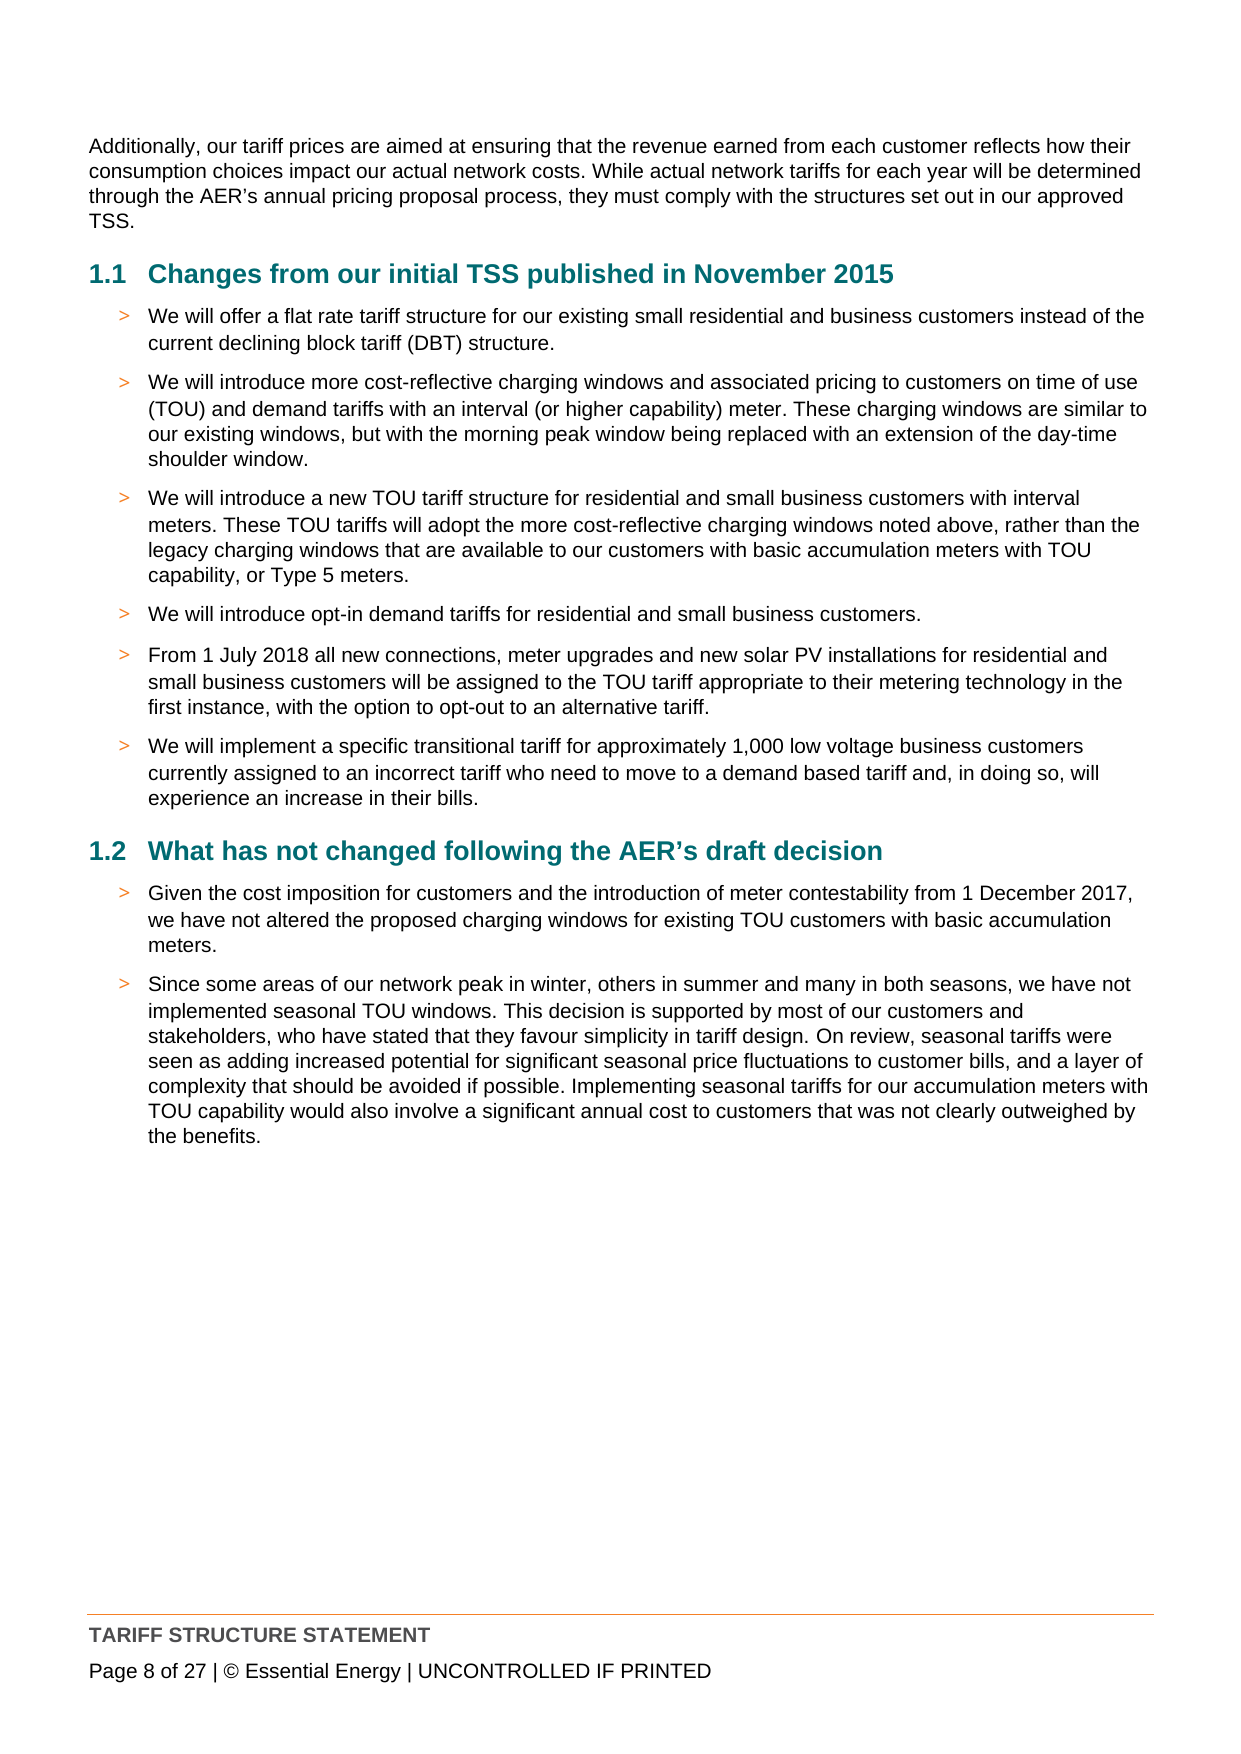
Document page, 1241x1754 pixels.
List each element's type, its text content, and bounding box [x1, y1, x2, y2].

text From 1 July 2018 all new connections, meter upgrades and new solar PV installations for residential and small business customers will be assigned to the TOU tariff appropriate to their metering technology in the first instance, with the option to opt-out to an alternative tariff. [118, 640, 1152, 719]
text Additionally, our tariff prices are aimed at ensuring that the revenue earned from each customer reflects how their consumption choices impact our actual network costs. While actual network tariffs for each year will be determined through the AER’s annual pricing proposal process, they must comply with the structures set out in our approved TSS. [89, 133, 1152, 233]
text Since some areas of our network peak in winter, others in summer and many in both seasons, we have not implemented seasonal TOU windows. This decision is supported by most of our customers and stakeholders, who have stated that they favour simplicity in tariff design. On review, seasonal tariffs were seen as adding increased potential for significant seasonal price fluctuations to customer bills, and a layer of complexity that should be avoided if possible. Implementing seasonal tariffs for our accumulation meters with TOU capability would also involve a significant annual cost to customers that was not clearly outweighed by the benefits. [118, 969, 1152, 1148]
subtitle What has not changed following the AER’s draft decision [89, 835, 1152, 866]
text We will introduce opt-in demand tariffs for residential and small business customers. [118, 599, 1152, 628]
text Given the cost imposition for customers and the introduction of meter contestability from 1 December 2017, we have not altered the proposed charging windows for existing TOU customers with basic accumulation meters. [118, 878, 1152, 957]
text We will introduce a new TOU tariff structure for residential and small business customers with interval meters. These TOU tariffs will adopt the more cost-reflective charging windows noted above, rather than the legacy charging windows that are available to our customers with basic accumulation meters with TOU capability, or Type 5 meters. [118, 483, 1152, 587]
text We will introduce more cost-reflective charging windows and associated pricing to customers on time of use (TOU) and demand tariffs with an interval (or higher capability) meter. These charging windows are similar to our existing windows, but with the morning peak window being replaced with an extension of the day-time shoulder window. [118, 368, 1152, 471]
subtitle Changes from our initial TSS published in November 2015 [89, 258, 1152, 289]
text We will implement a specific transitional tariff for approximately 1,000 low voltage business customers currently assigned to an incorrect tariff who need to move to a demand based tariff and, in doing so, will experience an increase in their bills. [118, 731, 1152, 810]
text We will offer a flat rate tariff structure for our existing small residential and business customers instead of the current declining block tariff (DBT) structure. [118, 302, 1152, 355]
